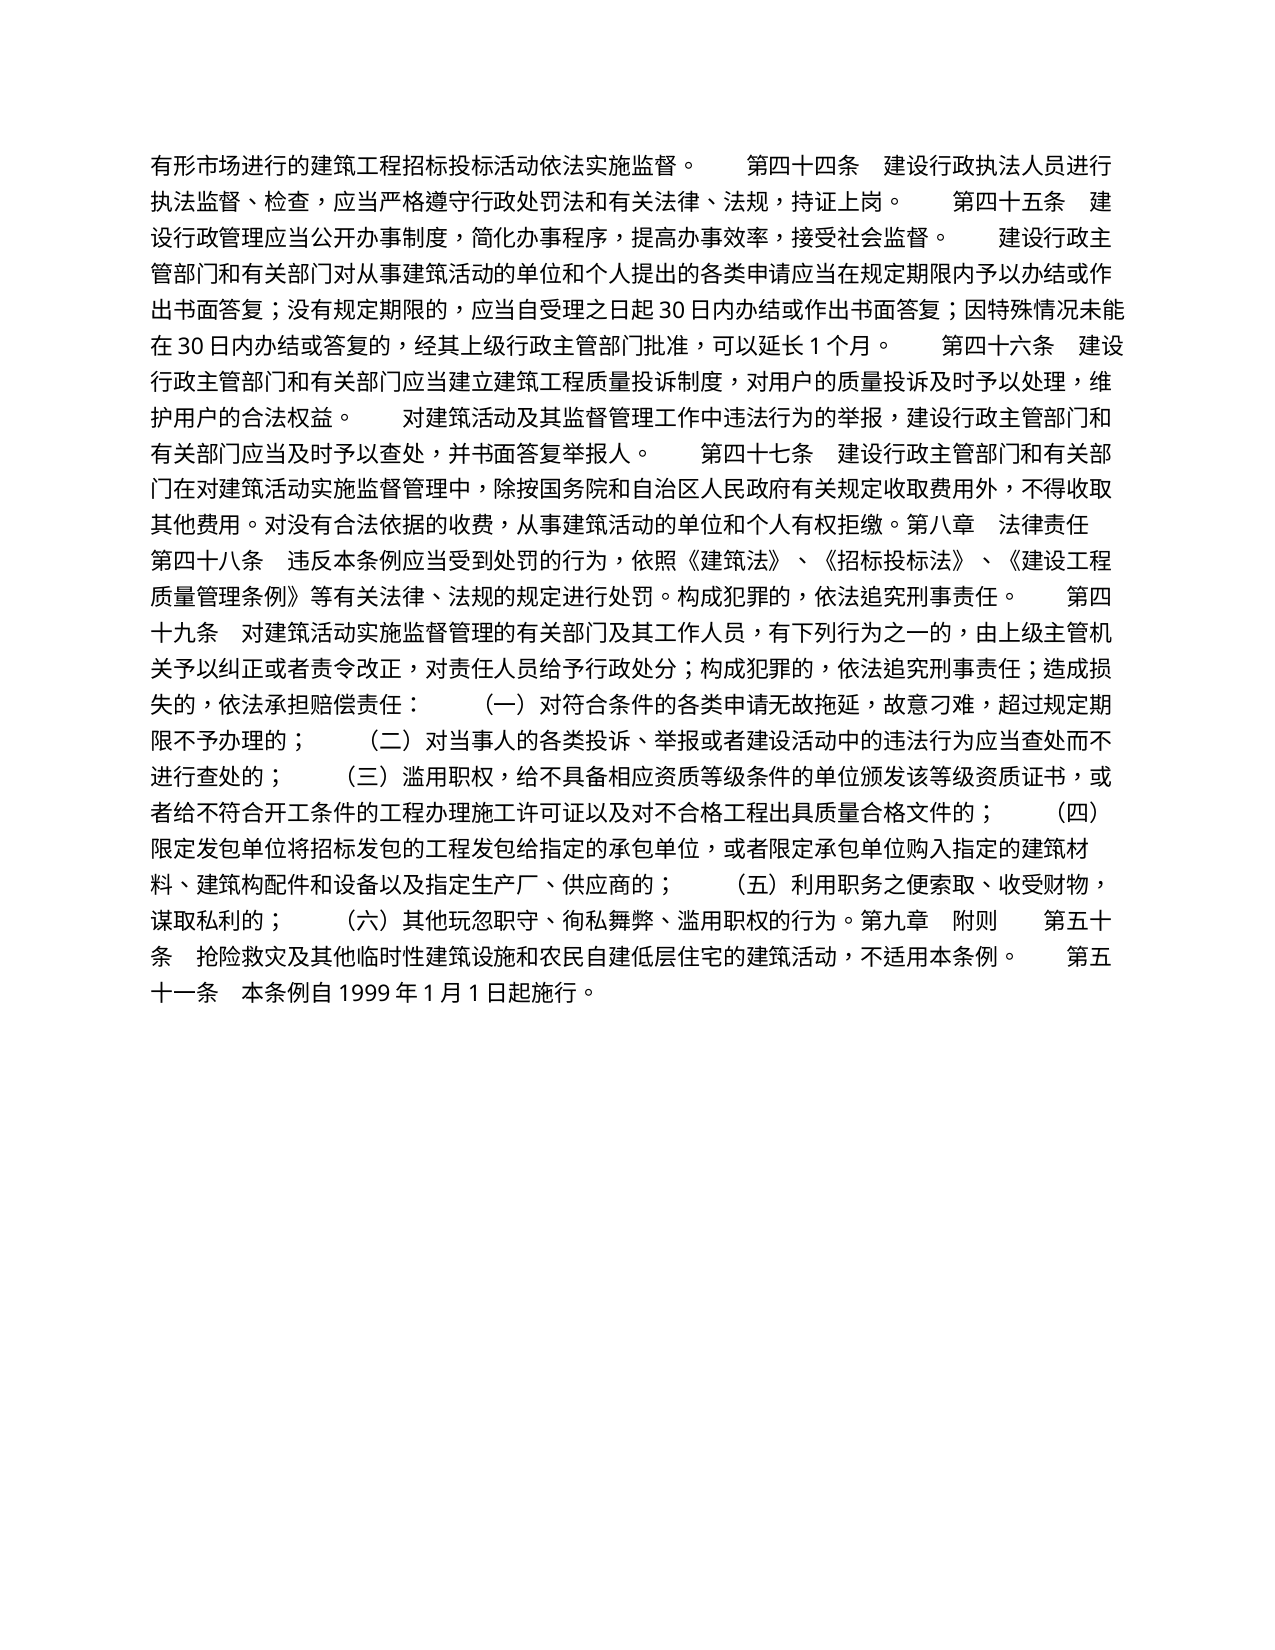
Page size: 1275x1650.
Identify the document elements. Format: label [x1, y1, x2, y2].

text [150, 150, 1125, 1008]
